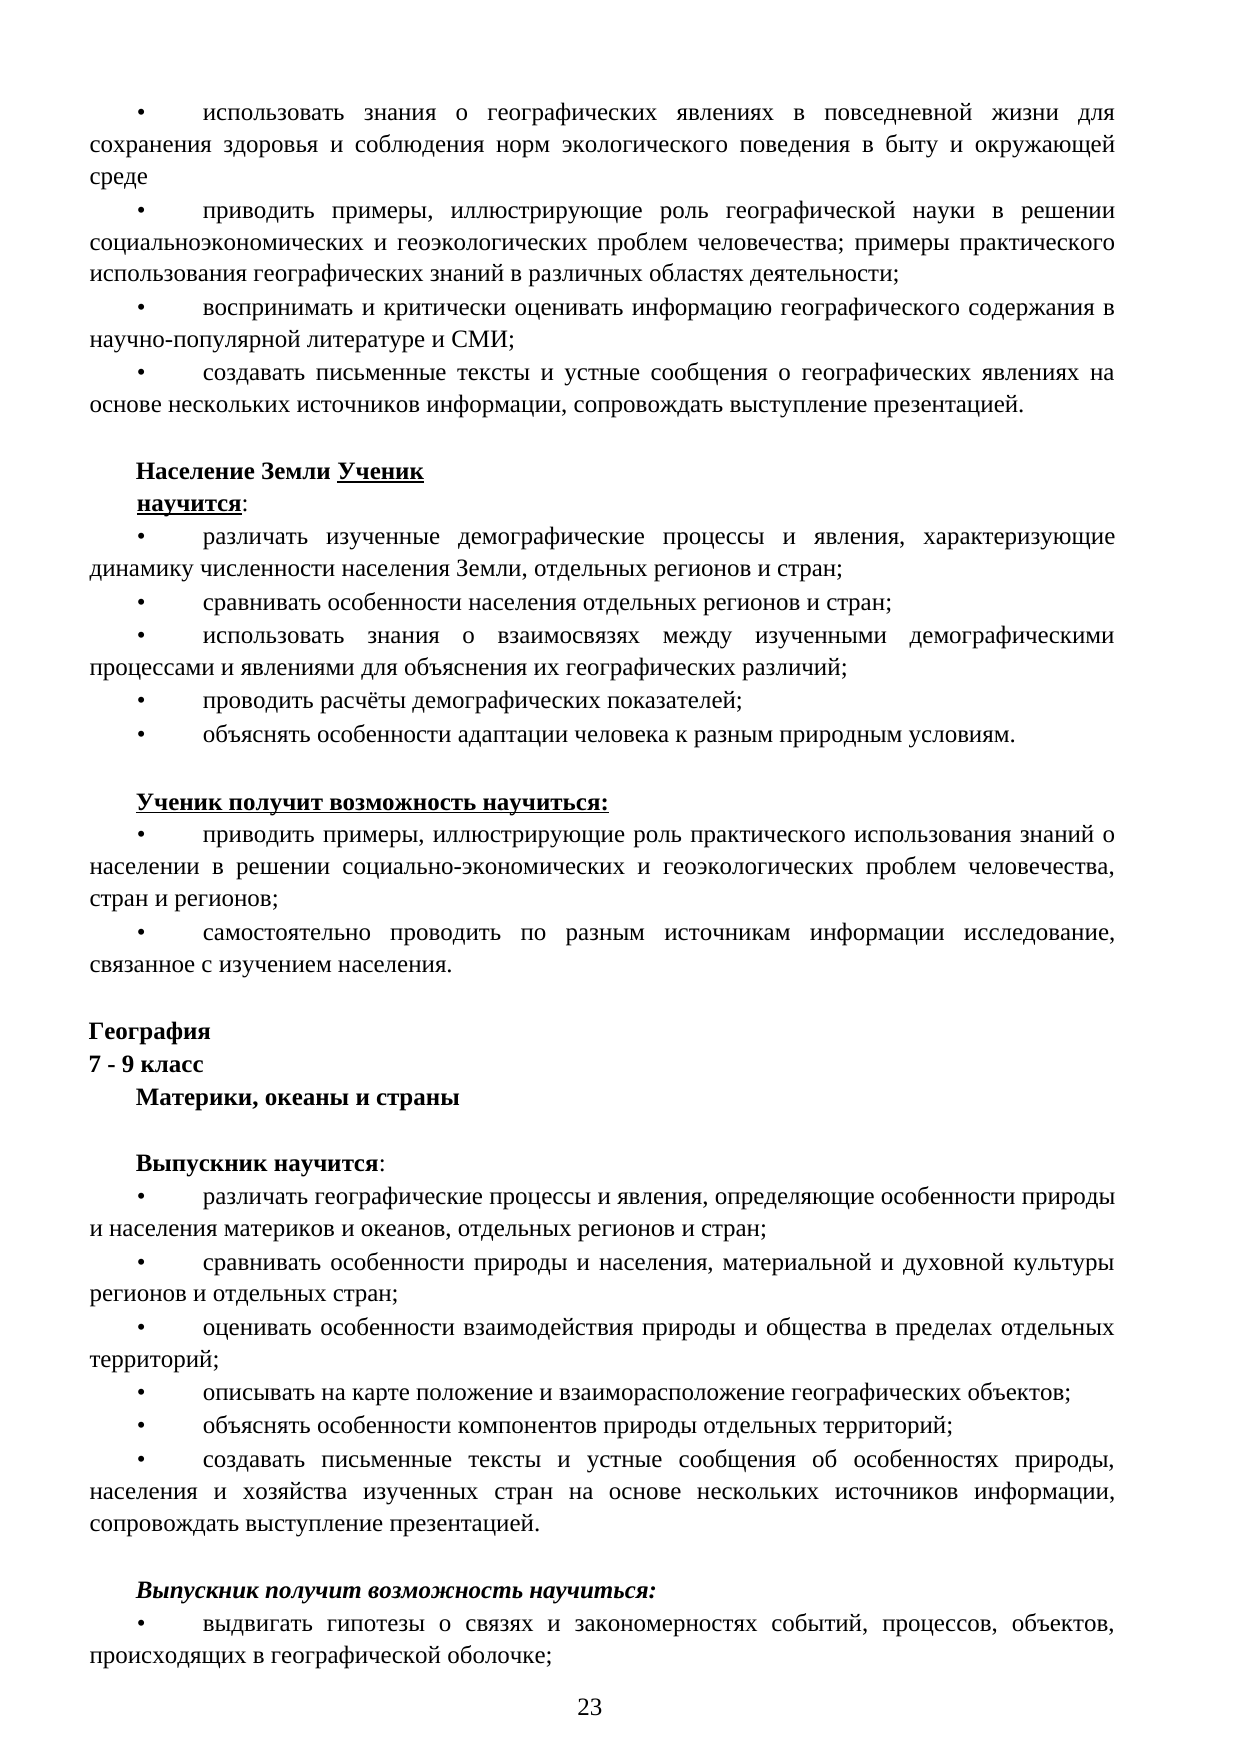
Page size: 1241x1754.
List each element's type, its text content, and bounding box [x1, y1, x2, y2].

list создавать письменные тексты и устные сообщения об особенностях природы, населения и хозяйства изученных стран на основе нескольких источников информации, сопровождать выступление презентацией. [89, 1444, 1116, 1537]
text Выпускник получит возможность научиться: [136, 1575, 1036, 1604]
text Выпускник научится: [136, 1148, 1032, 1177]
text География [88, 1016, 1032, 1045]
text Население Земли Ученик научится: [136, 456, 424, 517]
list самостоятельно проводить по разным источникам информации исследование, связанное с изучением населения. [89, 917, 1116, 977]
list приводить примеры, иллюстрирующие роль географической науки в решении социальноэкономических и геоэкологических проблем человечества; примеры практического использования географических знаний в различных областях деятельности; [89, 195, 1116, 287]
text Материки, океаны и страны [136, 1082, 1032, 1111]
list использовать знания о географических явлениях в повседневной жизни для сохранения здоровья и соблюдения норм экологического поведения в быту и окружающей среде [89, 97, 1116, 190]
text 7 - 9 класс [88, 1049, 1032, 1078]
list сравнивать особенности населения отдельных регионов и стран; [89, 587, 1116, 616]
list различать изученные демографические процессы и явления, характеризующие динамику численности населения Земли, отдельных регионов и стран; [89, 521, 1116, 582]
list объяснять особенности компонентов природы отдельных территорий; [89, 1411, 1116, 1439]
list описывать на карте положение и взаиморасположение географических объектов; [89, 1377, 1116, 1406]
list объяснять особенности адаптации человека к разным природным условиям. [89, 719, 1116, 748]
list сравнивать особенности природы и населения, материальной и духовной культуры регионов и отдельных стран; [89, 1247, 1116, 1307]
text Ученик получит возможность научиться: [136, 787, 1029, 815]
list использовать знания о взаимосвязях между изученными демографическими процессами и явлениями для объяснения их географических различий; [89, 620, 1116, 681]
list оценивать особенности взаимодействия природы и общества в пределах отдельных территорий; [89, 1312, 1116, 1372]
list приводить примеры, иллюстрирующие роль практического использования знаний о населении в решении социально-экономических и геоэкологических проблем человечества, стран и регионов; [89, 819, 1116, 912]
list проводить расчёты демографических показателей; [89, 686, 1116, 714]
list выдвигать гипотезы о связях и закономерностях событий, процессов, объектов, происходящих в географической оболочке; [89, 1608, 1116, 1669]
list воспринимать и критически оценивать информацию географического содержания в научно-популярной литературе и СМИ; [89, 292, 1116, 352]
list различать географические процессы и явления, определяющие особенности природы и населения материков и океанов, отдельных регионов и стран; [89, 1181, 1116, 1242]
list создавать письменные тексты и устные сообщения о географических явлениях на основе нескольких источников информации, сопровождать выступление презентацией. [89, 357, 1116, 418]
